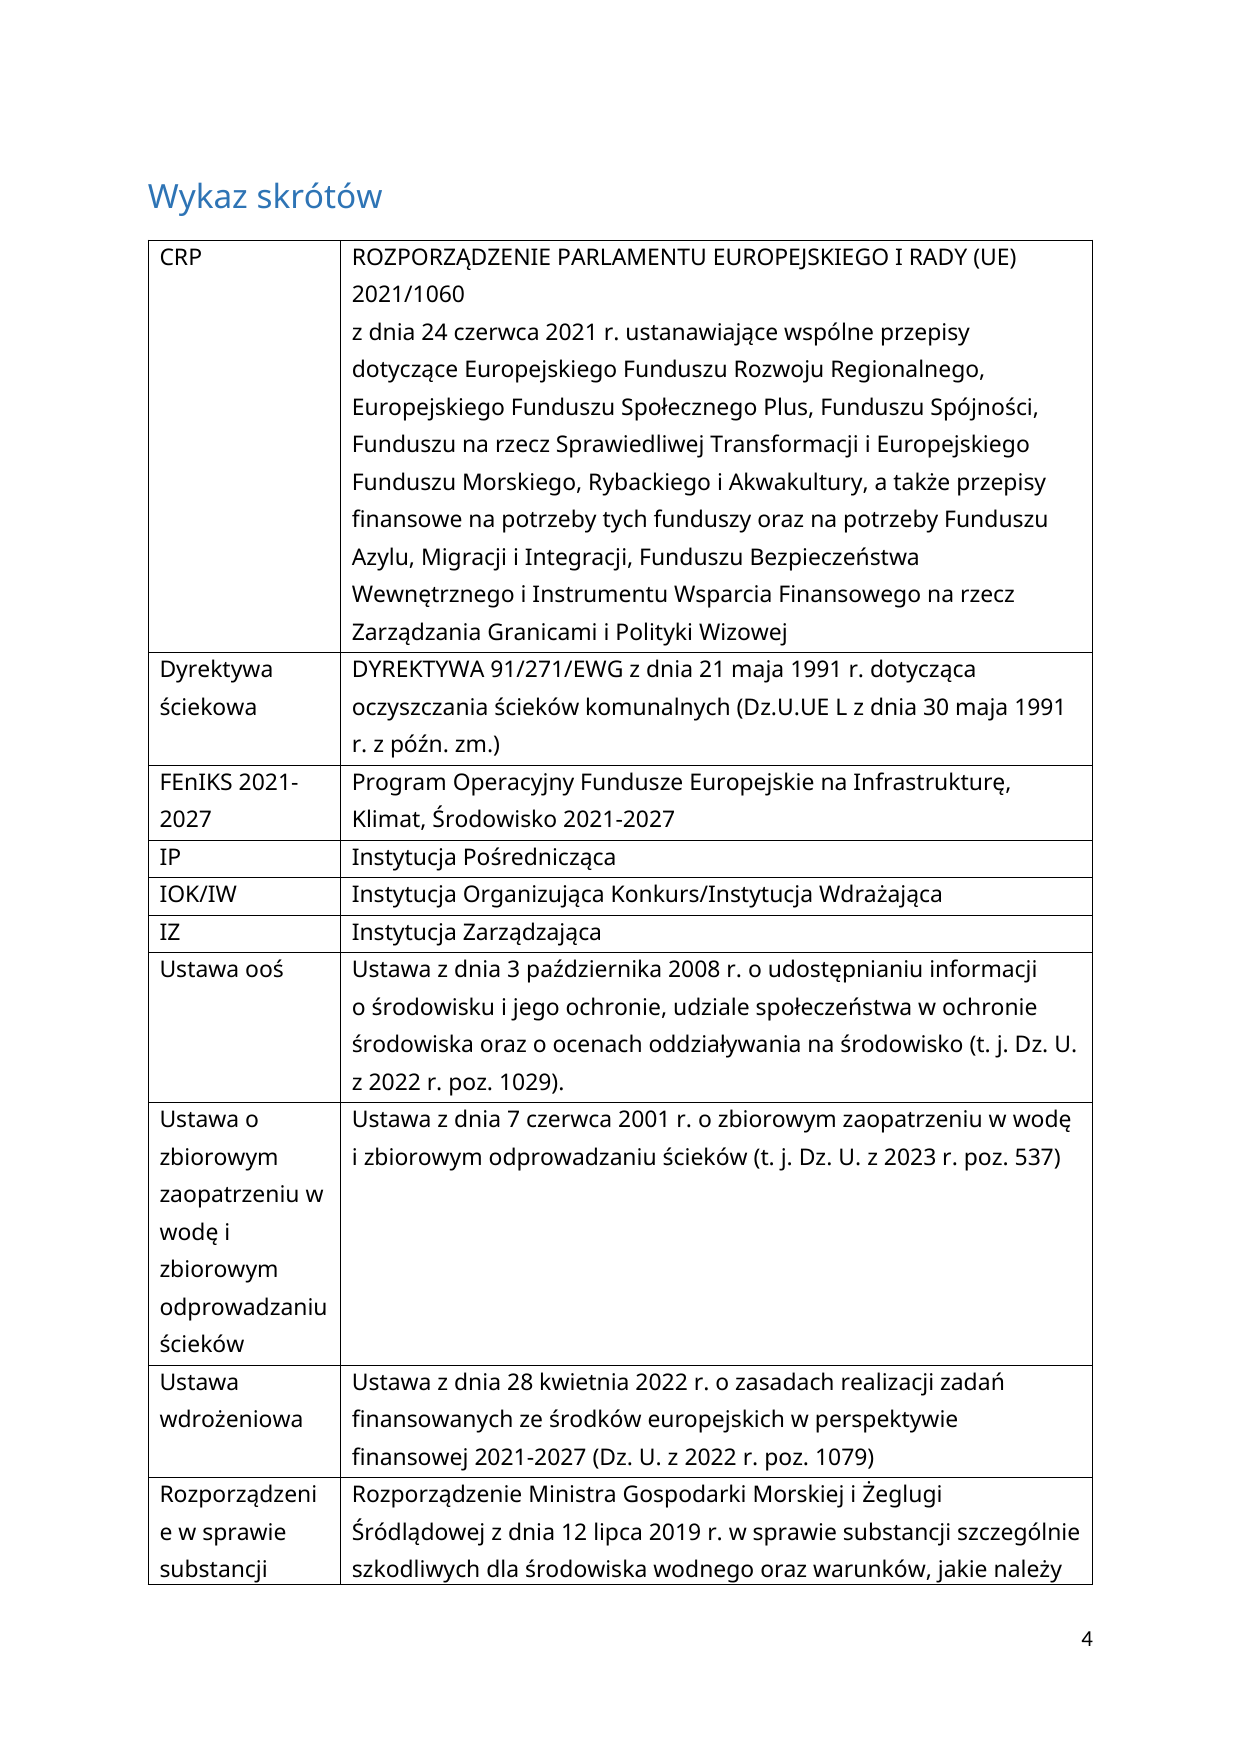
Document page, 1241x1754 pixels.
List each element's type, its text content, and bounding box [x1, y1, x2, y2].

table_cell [149, 1478, 340, 1584]
table_cell IOK/IW [149, 878, 340, 914]
table_cell Dyrektywa ściekowa [149, 653, 340, 764]
table_cell Ustawa z dnia 3 października 2008 r. o udostępnianiu informacji o środowisku i jego ochronie, udziale społeczeństwa w ochronie środowiska oraz o ocenach oddziaływania na środowisko (t. j. Dz. U. z 2022 r. poz. 1029). [341, 953, 1092, 1102]
table_cell IZ [149, 916, 340, 952]
table_cell Instytucja Zarządzająca [341, 916, 1092, 952]
table_cell FEnIKS 2021-2027 [149, 766, 340, 839]
table_cell DYREKTYWA 91/271/EWG z dnia 21 maja 1991 r. dotycząca oczyszczania ścieków komunalnych (Dz.U.UE L z dnia 30 maja 1991 r. z późn. zm.) [341, 653, 1092, 764]
table_cell Ustawa z dnia 7 czerwca 2001 r. o zbiorowym zaopatrzeniu w wodę i zbiorowym odprowadzaniu ścieków (t. j. Dz. U. z 2023 r. poz. 537) [341, 1103, 1092, 1364]
table_cell Instytucja Organizująca Konkurs/Instytucja Wdrażająca [341, 878, 1092, 914]
table_cell IP [149, 841, 340, 877]
table_header ROZPORZĄDZENIE PARLAMENTU EUROPEJSKIEGO I RADY (UE) 2021/1060 z dnia 24 czerwca 2021 r. ustanawiające wspólne przepisy dotyczące Europejskiego Funduszu Rozwoju Regionalnego, Europejskiego Funduszu Społecznego Plus, Funduszu Spójności, Funduszu na rzecz Sprawiedliwej Transformacji i Europejskiego Funduszu Morskiego, Rybackiego i Akwakultury, a także przepisy finansowe na potrzeby tych funduszy oraz na potrzeby Funduszu Azylu, Migracji i Integracji, Funduszu Bezpieczeństwa Wewnętrznego i Instrumentu Wsparcia Finansowego na rzecz Zarządzania Granicami i Polityki Wizowej [341, 241, 1092, 652]
table_cell Ustawa o zbiorowym zaopatrzeniu w wodę i zbiorowym odprowadzaniu ścieków [149, 1103, 340, 1364]
table_header CRP [149, 241, 340, 652]
subtitle Wykaz skrótów [148, 173, 1093, 218]
table_cell Ustawa z dnia 28 kwietnia 2022 r. o zasadach realizacji zadań finansowanych ze środków europejskich w perspektywie finansowej 2021-2027 (Dz. U. z 2022 r. poz. 1079) [341, 1366, 1092, 1477]
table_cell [341, 1478, 1092, 1584]
table_cell Ustawa ooś [149, 953, 340, 1102]
table_cell Program Operacyjny Fundusze Europejskie na Infrastrukturę, Klimat, Środowisko 2021-2027 [341, 766, 1092, 839]
table_cell Instytucja Pośrednicząca [341, 841, 1092, 877]
table_cell Ustawa wdrożeniowa [149, 1366, 340, 1477]
